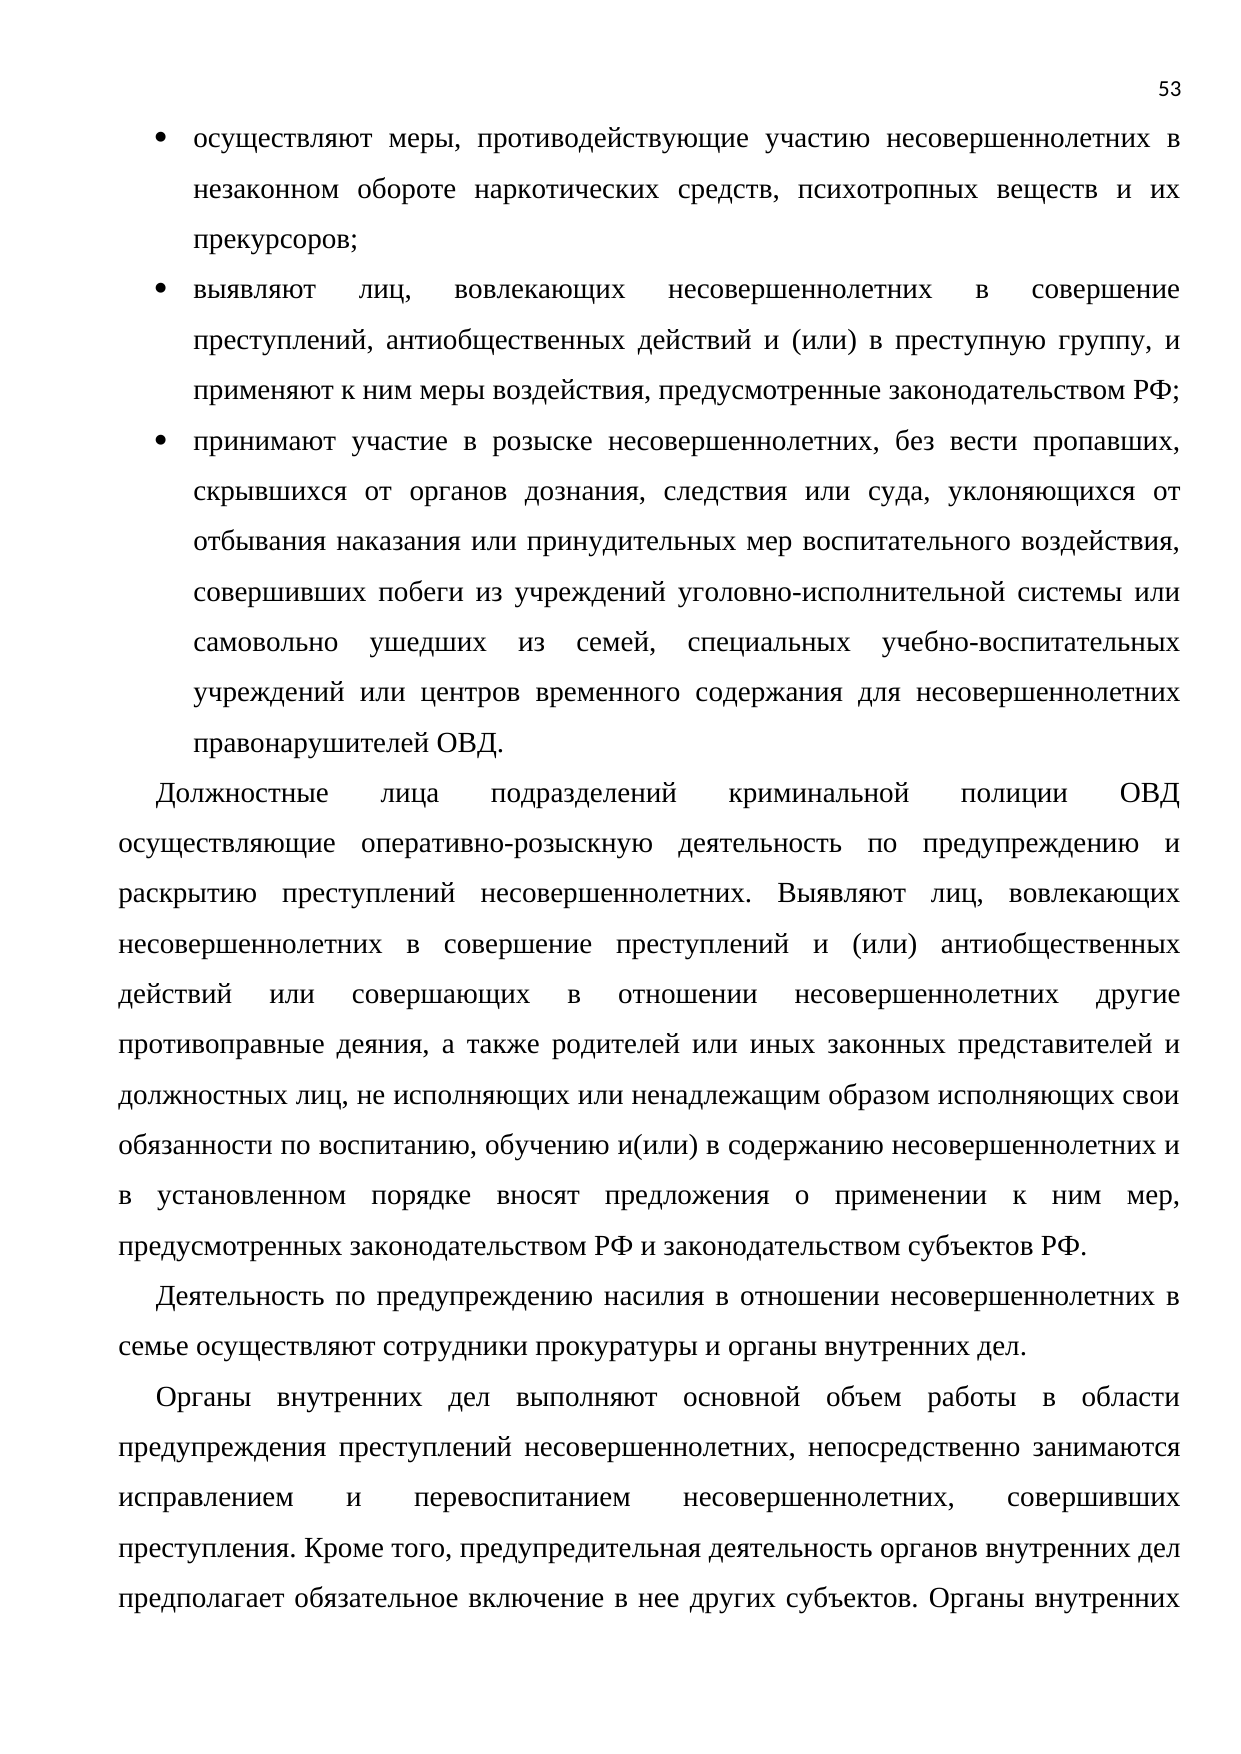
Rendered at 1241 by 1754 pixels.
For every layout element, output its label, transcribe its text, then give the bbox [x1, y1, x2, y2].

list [118, 1379, 1181, 1613]
list осуществляют меры, противодействующие участию несовершеннолетних в незаконном обороте наркотических средств, психотропных веществ и их прекурсоров; [156, 121, 1181, 255]
list принимают участие в розыске несовершеннолетних, без вести пропавших, скрывшихся от органов дознания, следствия или суда, уклоняющихся от отбывания наказания или принудительных мер воспитательного воздействия, совершивших побеги из учреждений уголовно-исполнительной системы или самовольно ушедших из семей, специальных учебно-воспитательных учреждений или центров временного содержания для несовершеннолетних правонарушителей ОВД. [156, 423, 1181, 758]
list Деятельность по предупреждению насилия в отношении несовершеннолетних в семье осуществляют сотрудники прокуратуры и органы внутренних дел. [118, 1278, 1181, 1362]
list Должностные лица подразделений криминальной полиции ОВД осуществляющие оперативно-розыскную деятельность по предупреждению и раскрытию преступлений несовершеннолетних. Выявляют лиц, вовлекающих несовершеннолетних в совершение преступлений и (или) антиобщественных действий или совершающих в отношении несовершеннолетних другие противоправные деяния, а также родителей или иных законных представителей и должностных лиц, не исполняющих или ненадлежащим образом исполняющих свои обязанности по воспитанию, обучению и(или) в содержанию несовершеннолетних и в установленном порядке вносят предложения о применении к ним мер, предусмотренных законодательством РФ и законодательством субъектов РФ. [118, 775, 1181, 1261]
list выявляют лиц, вовлекающих несовершеннолетних в совершение преступлений, антиобщественных действий и (или) в преступную группу, и применяют к ним меры воздействия, предусмотренные законодательством РФ; [156, 272, 1181, 406]
